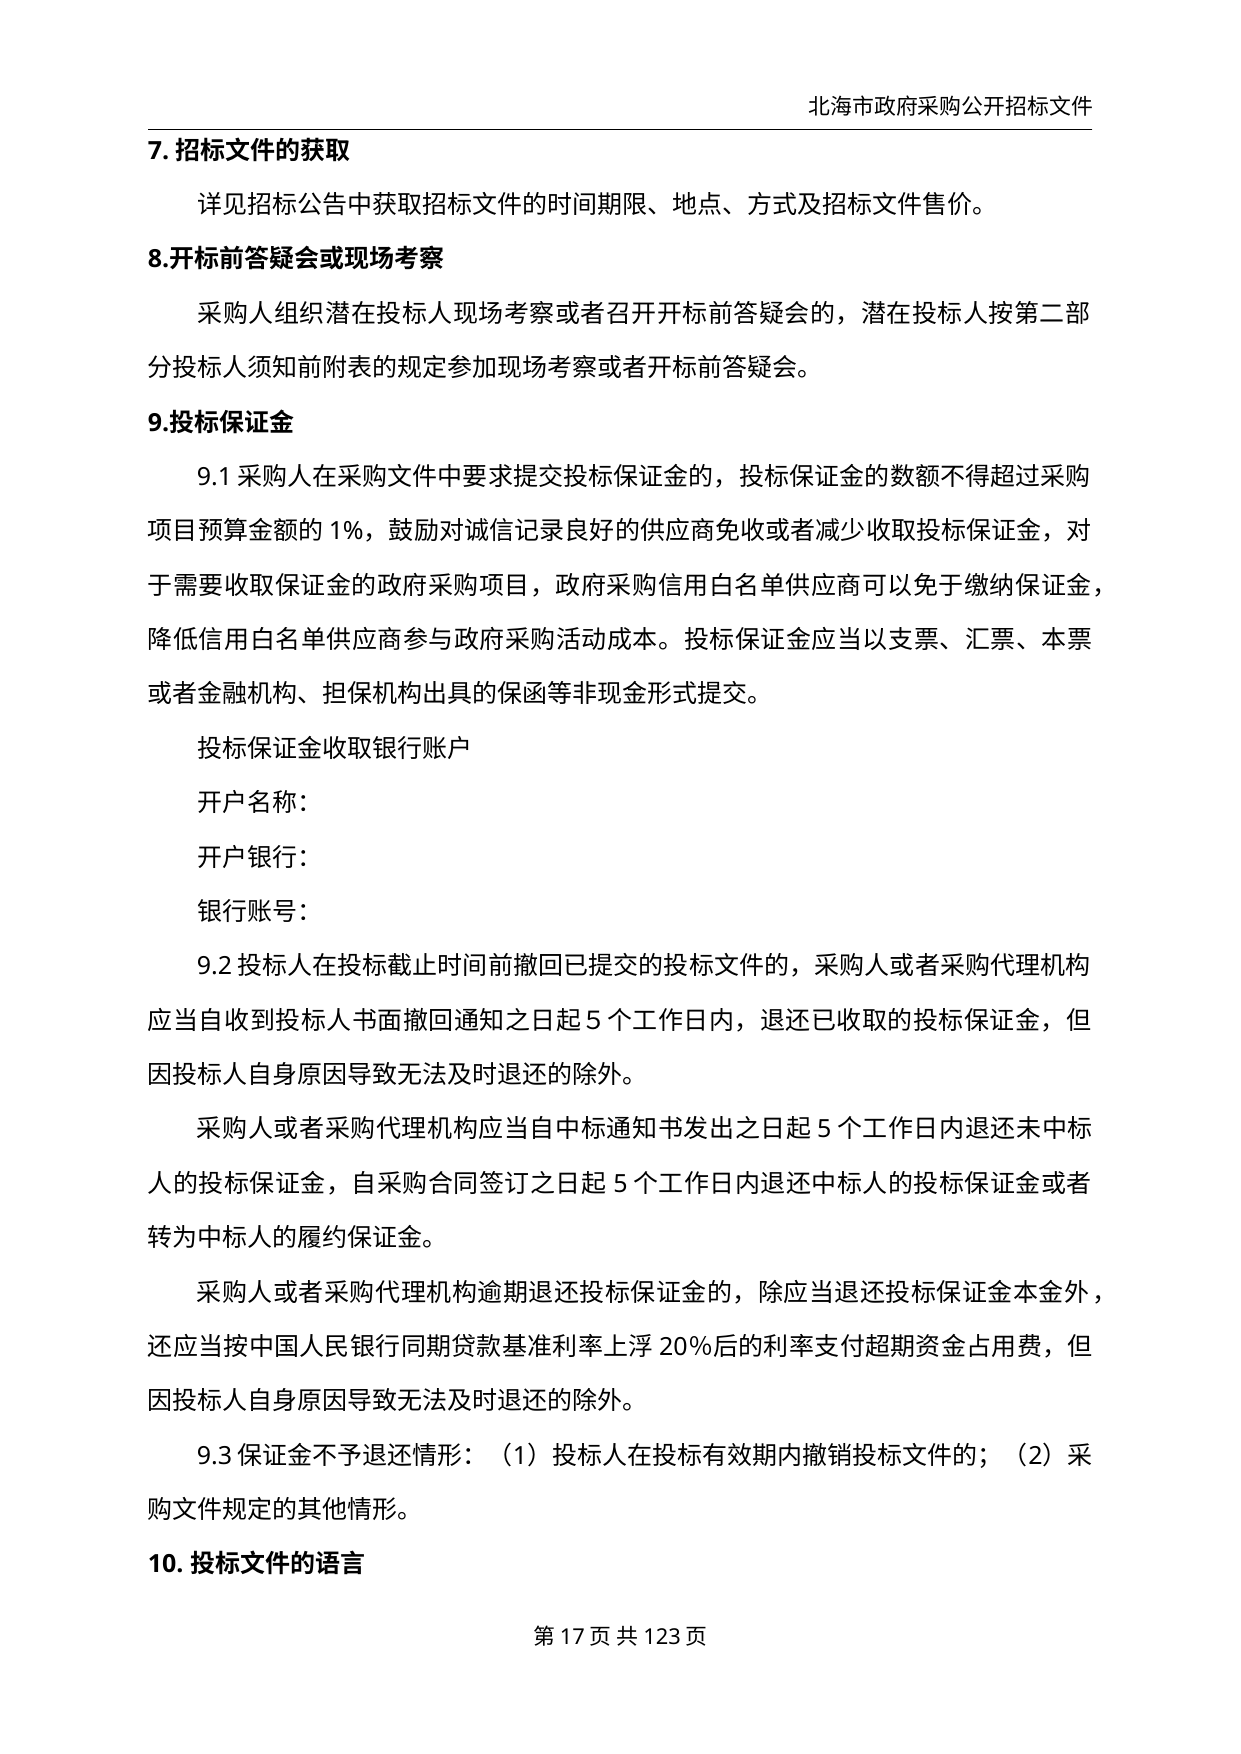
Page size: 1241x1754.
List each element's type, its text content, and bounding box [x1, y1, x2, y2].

text 8.开标前答疑会或现场考察 [148, 239, 1092, 275]
text 采购人或者采购代理机构应当自中标通知书发出之日起5个工作日内退还未中标人的投标保证金，自采购合同签订之日起5个工作日内退还中标人的投标保证金或者转为中标人的履约保证金。 [148, 1109, 1092, 1254]
text 7. 招标文件的获取 [148, 130, 1092, 166]
text 9.3保证金不予退还情形：（1）投标人在投标有效期内撤销投标文件的；（2）采购文件规定的其他情形。 [148, 1435, 1092, 1526]
text 采购人组织潜在投标人现场考察或者召开开标前答疑会的，潜在投标人按第二部分投标人须知前附表的规定参加现场考察或者开标前答疑会。 [148, 293, 1092, 384]
text 9.1采购人在采购文件中要求提交投标保证金的，投标保证金的数额不得超过采购项目预算金额的1%，鼓励对诚信记录良好的供应商免收或者减少收取投标保证金，对于需要收取保证金的政府采购项目，政府采购信用白名单供应商可以免于缴纳保证金，降低信用白名单供应商参与政府采购活动成本。投标保证金应当以支票、汇票、本票或者金融机构、担保机构出具的保函等非现金形式提交。 [148, 456, 1092, 710]
text 采购人或者采购代理机构逾期退还投标保证金的，除应当退还投标保证金本金外，还应当按中国人民银行同期贷款基准利率上浮20％后的利率支付超期资金占用费，但因投标人自身原因导致无法及时退还的除外。 [148, 1272, 1092, 1417]
text 银行账号： [148, 891, 1092, 928]
text 9.投标保证金 [148, 402, 1092, 438]
text 详见招标公告中获取招标文件的时间期限、地点、方式及招标文件售价。 [148, 184, 1092, 221]
text 10. 投标文件的语言 [148, 1544, 1092, 1580]
text 9.2投标人在投标截止时间前撤回已提交的投标文件的，采购人或者采购代理机构应当自收到投标人书面撤回通知之日起５个工作日内，退还已收取的投标保证金，但因投标人自身原因导致无法及时退还的除外。 [148, 946, 1092, 1091]
text 开户名称： [148, 783, 1092, 819]
text 开户银行： [148, 837, 1092, 873]
text 投标保证金收取银行账户 [148, 728, 1092, 764]
